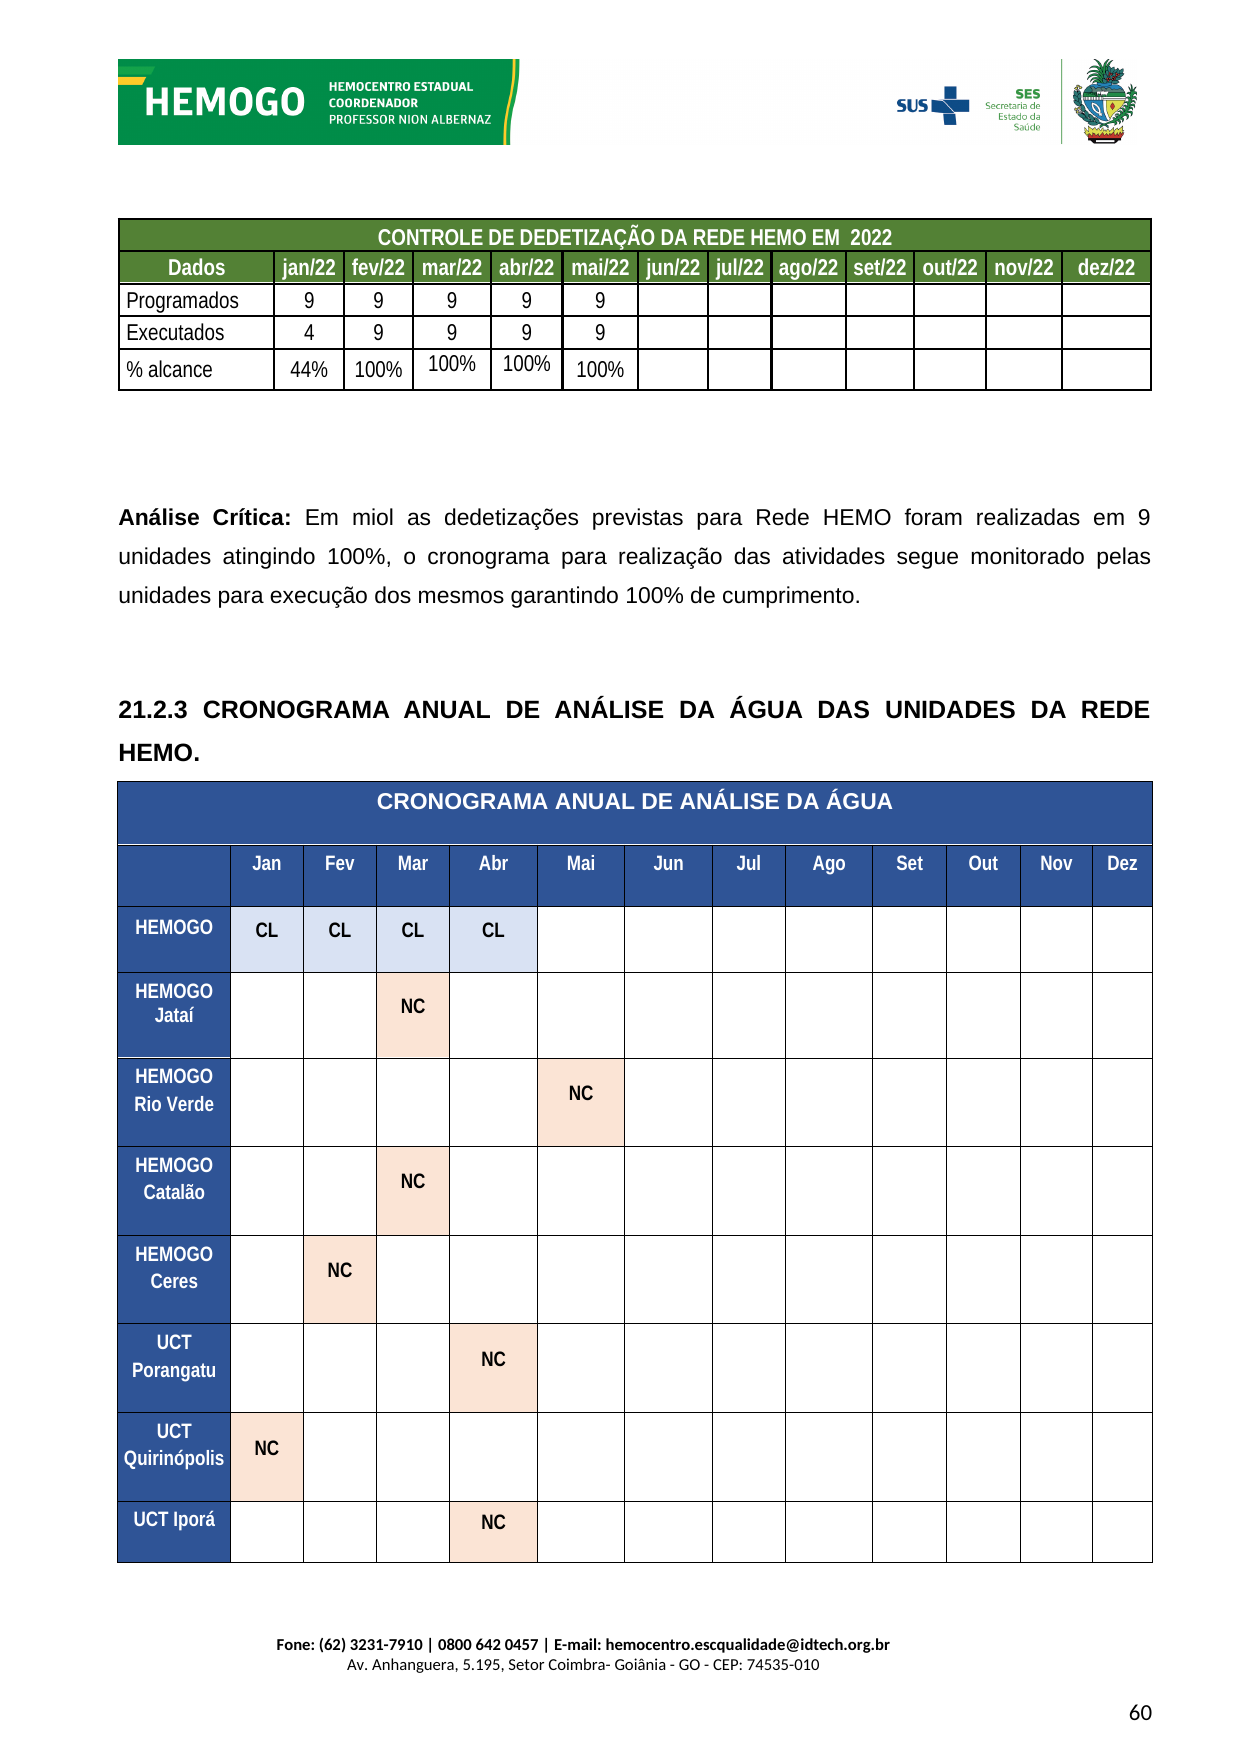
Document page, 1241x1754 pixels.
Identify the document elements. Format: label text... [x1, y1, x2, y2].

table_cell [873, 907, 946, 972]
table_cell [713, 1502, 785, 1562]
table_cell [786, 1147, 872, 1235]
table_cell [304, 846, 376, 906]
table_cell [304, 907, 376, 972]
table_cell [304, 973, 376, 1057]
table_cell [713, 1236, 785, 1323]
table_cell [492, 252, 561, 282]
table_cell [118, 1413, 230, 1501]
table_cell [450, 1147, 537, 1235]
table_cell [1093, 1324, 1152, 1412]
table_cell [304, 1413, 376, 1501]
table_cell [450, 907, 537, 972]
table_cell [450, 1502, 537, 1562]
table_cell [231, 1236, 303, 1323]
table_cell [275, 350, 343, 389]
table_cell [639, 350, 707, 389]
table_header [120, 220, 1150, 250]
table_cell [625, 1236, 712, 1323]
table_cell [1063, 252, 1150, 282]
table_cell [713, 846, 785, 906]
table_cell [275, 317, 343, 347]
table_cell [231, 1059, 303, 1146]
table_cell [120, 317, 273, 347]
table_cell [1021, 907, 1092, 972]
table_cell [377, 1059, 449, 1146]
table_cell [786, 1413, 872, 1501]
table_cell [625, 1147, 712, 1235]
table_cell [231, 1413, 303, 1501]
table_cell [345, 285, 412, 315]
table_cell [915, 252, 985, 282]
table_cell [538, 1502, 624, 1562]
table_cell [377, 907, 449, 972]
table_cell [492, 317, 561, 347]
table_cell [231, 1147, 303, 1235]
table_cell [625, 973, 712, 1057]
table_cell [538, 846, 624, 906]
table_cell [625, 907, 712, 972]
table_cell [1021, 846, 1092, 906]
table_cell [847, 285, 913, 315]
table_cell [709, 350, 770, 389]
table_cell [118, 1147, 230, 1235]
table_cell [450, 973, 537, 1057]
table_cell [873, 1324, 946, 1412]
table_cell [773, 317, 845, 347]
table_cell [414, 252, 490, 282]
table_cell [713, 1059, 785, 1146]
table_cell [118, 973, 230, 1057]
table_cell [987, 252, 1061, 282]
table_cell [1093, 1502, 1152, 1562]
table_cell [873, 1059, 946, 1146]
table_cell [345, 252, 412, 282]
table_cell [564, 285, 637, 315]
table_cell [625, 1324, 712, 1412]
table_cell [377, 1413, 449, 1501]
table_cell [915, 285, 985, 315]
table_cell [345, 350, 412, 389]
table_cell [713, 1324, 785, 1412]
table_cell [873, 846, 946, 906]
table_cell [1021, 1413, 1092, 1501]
picture [118, 59, 1137, 145]
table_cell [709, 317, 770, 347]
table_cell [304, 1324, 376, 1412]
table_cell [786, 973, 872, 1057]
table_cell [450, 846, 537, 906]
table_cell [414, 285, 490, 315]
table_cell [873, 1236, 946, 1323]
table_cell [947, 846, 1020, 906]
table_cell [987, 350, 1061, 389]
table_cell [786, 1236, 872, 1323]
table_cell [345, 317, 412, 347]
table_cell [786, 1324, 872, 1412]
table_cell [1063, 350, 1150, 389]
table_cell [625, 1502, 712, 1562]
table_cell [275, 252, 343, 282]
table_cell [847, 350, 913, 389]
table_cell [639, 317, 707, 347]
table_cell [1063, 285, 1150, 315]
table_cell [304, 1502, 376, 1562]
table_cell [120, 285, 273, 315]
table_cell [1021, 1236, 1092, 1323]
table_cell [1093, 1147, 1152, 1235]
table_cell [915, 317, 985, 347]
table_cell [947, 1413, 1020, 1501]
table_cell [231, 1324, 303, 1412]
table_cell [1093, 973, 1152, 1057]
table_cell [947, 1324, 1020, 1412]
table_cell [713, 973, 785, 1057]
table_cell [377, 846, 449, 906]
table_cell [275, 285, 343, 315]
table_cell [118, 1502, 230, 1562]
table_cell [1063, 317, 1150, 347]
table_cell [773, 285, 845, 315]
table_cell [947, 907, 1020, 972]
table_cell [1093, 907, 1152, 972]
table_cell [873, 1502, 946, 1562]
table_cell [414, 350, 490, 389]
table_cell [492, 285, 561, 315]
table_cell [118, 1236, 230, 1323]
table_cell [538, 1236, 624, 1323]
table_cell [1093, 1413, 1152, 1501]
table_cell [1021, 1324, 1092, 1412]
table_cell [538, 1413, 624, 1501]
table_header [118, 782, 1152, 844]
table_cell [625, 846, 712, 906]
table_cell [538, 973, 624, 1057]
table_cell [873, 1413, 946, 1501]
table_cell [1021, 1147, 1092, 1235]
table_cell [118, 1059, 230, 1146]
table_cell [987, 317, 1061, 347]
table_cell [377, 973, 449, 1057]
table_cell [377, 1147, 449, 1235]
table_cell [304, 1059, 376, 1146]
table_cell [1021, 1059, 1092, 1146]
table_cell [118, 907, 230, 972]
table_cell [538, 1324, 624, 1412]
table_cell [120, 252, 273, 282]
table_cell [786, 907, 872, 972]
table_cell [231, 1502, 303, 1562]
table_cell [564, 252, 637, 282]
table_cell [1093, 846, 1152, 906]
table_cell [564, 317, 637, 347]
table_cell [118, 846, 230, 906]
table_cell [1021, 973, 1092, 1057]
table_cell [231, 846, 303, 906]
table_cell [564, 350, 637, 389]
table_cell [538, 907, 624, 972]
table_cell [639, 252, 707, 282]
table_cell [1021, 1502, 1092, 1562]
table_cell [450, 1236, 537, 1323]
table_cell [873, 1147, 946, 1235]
subtitle 21.2.3 CRONOGRAMA ANUAL DE ANÁLISE DA ÁGUA DAS UNIDADES DA REDE HEMO. [118, 695, 1152, 767]
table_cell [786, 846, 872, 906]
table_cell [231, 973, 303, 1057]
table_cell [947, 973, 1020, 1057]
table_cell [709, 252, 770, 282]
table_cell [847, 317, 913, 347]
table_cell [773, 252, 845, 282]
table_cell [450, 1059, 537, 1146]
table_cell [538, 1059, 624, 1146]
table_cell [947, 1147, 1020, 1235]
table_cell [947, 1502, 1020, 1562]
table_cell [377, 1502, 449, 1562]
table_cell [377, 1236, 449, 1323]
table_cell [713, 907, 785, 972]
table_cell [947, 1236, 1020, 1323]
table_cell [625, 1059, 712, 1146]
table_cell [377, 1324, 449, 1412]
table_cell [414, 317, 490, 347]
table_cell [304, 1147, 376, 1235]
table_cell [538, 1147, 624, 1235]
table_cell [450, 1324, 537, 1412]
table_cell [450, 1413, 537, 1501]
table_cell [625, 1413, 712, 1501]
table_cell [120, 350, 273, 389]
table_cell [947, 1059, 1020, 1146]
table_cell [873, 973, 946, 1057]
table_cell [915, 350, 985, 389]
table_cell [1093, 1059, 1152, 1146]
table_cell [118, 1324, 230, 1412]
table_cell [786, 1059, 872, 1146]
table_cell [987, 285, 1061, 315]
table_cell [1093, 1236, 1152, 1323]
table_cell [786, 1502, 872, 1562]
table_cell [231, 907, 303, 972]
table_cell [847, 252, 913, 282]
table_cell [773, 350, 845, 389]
text Análise Crítica: Em miol as dedetizações previstas para Rede HEMO foram realizadas em 9 unidades atingindo 100%, o cronograma para realização das atividades segue monitorado pelas unidades para execução dos mesmos garantindo 100% de cumprimento. [118, 503, 1152, 609]
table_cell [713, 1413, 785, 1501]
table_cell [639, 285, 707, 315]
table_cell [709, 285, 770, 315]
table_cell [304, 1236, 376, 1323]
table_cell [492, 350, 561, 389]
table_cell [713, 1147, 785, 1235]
